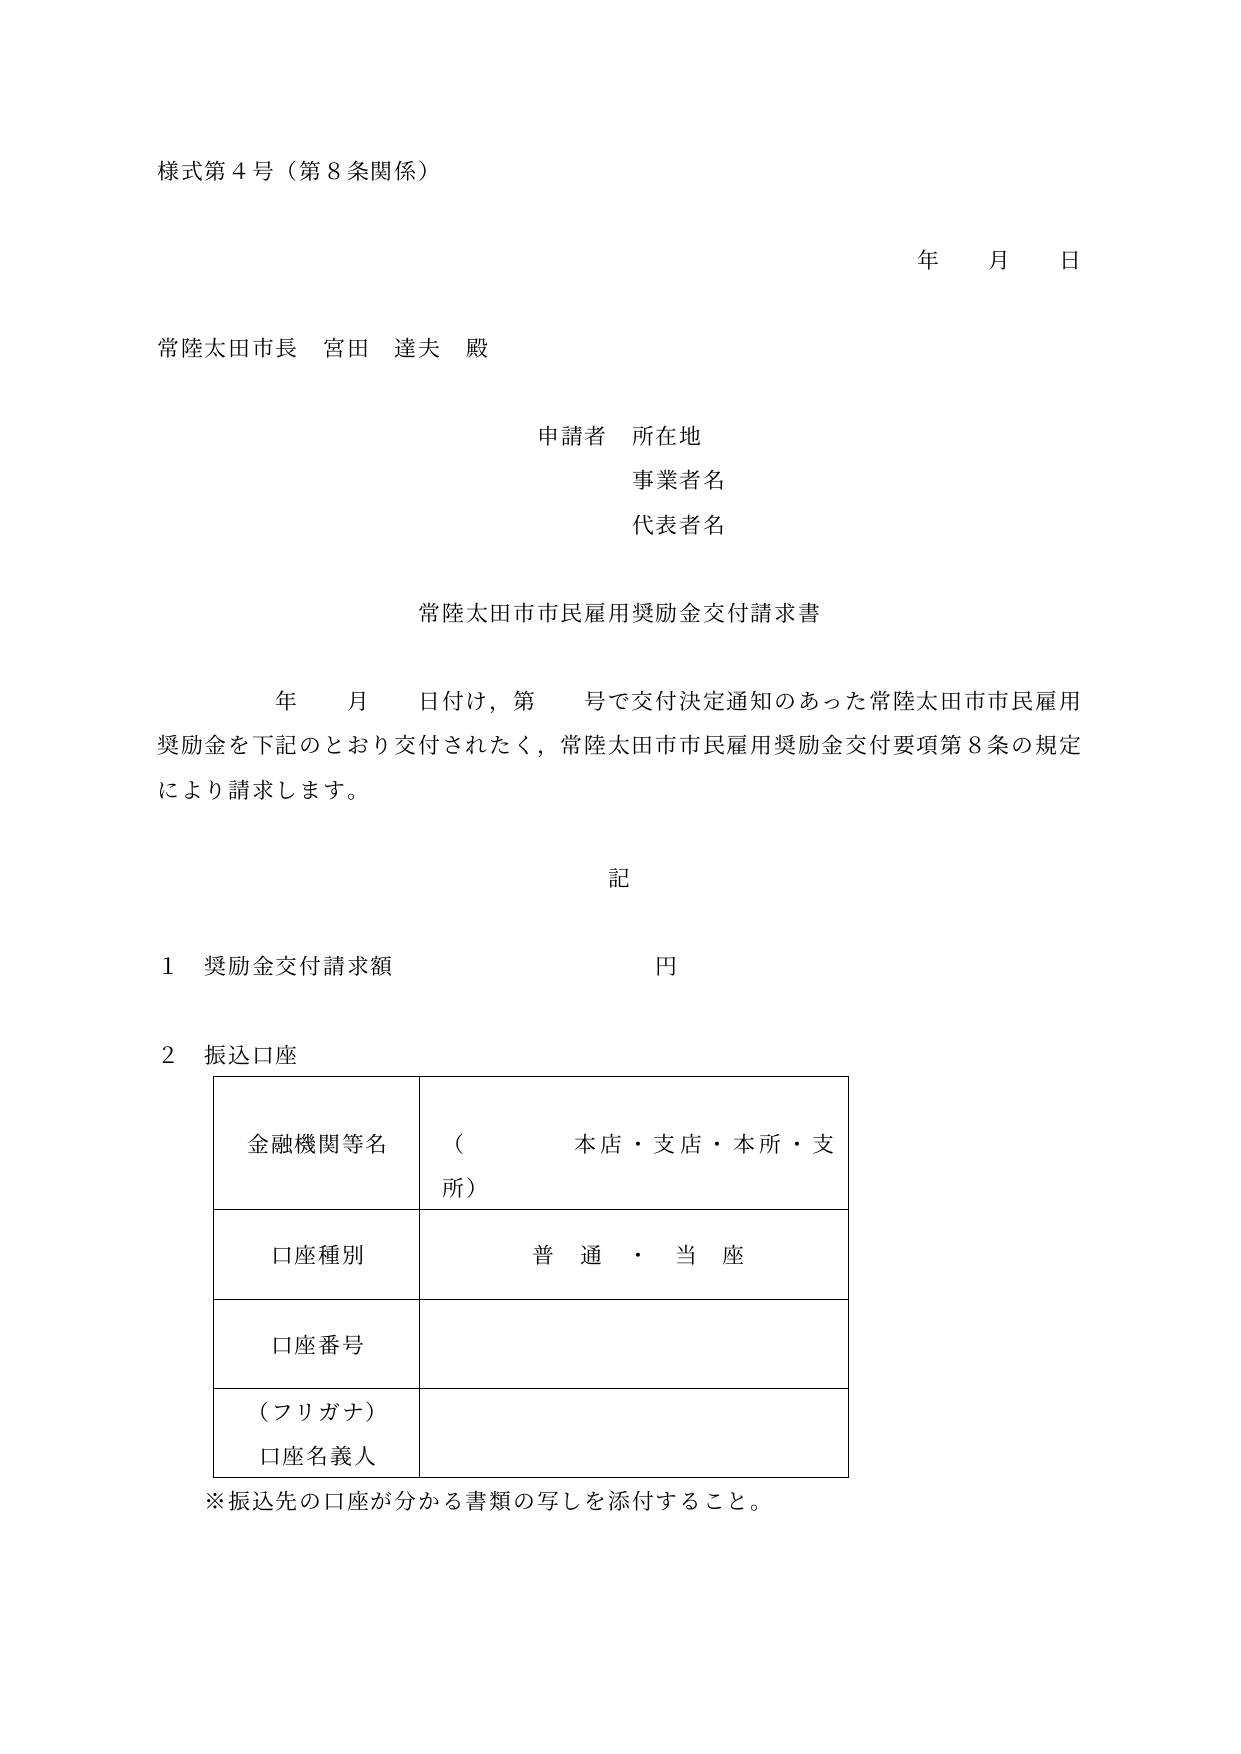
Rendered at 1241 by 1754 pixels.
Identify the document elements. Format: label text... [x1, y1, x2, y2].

text 事業者名 [157, 457, 1083, 502]
text 常陸太田市市民雇用奨励金交付請求書 [157, 590, 1083, 634]
text 申請者 所在地 [157, 413, 1083, 457]
table_cell [420, 1389, 848, 1477]
table_cell 口座種別 [214, 1210, 419, 1298]
table_header 金融機関等名 [214, 1077, 419, 1209]
table_cell 普 通 ・ 当 座 [420, 1210, 848, 1298]
text 年 月 日 [157, 237, 1083, 281]
text ※振込先の口座が分かる書類の写しを添付すること。 [157, 1478, 1083, 1522]
table_cell [420, 1300, 848, 1388]
table_header （ 本店・支店・本所・支所） [420, 1077, 848, 1209]
text 年 月 日付け，第 号で交付決定通知のあった常陸太田市市民雇用奨励金を下記のとおり交付されたく，常陸太田市市民雇用奨励金交付要項第８条の規定により請求します。 [157, 678, 1083, 811]
text 代表者名 [157, 502, 1083, 546]
text 記 [157, 855, 1083, 899]
text 様式第４号（第８条関係） [157, 148, 1083, 192]
text １ 奨励金交付請求額 円 [157, 943, 1083, 987]
text ２ 振込口座 [157, 1032, 1083, 1076]
table_cell 口座番号 [214, 1300, 419, 1388]
text 常陸太田市長 宮田 達夫 殿 [157, 325, 1083, 369]
table_cell （フリガナ） 口座名義人 [214, 1389, 419, 1477]
